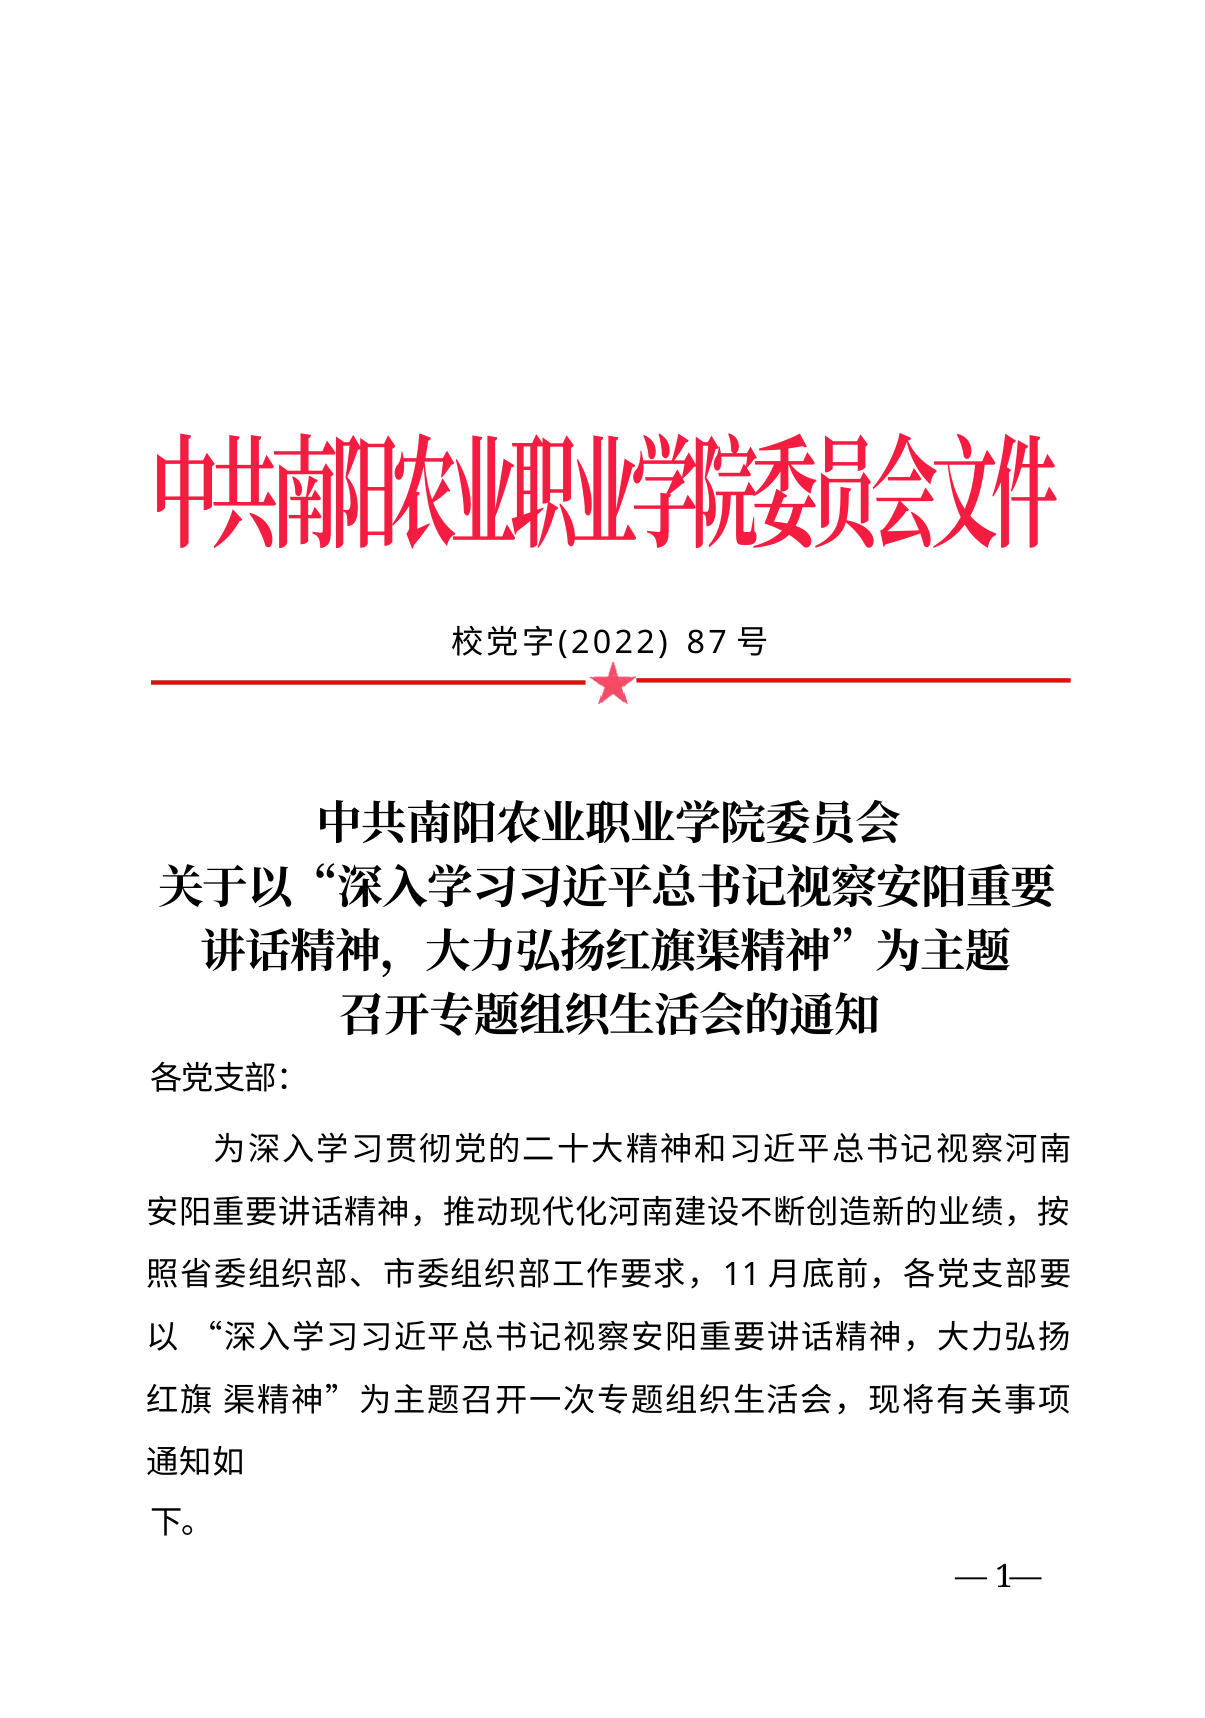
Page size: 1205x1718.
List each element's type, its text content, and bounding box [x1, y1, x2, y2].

text 召开专题组织生活会的通知 [339, 983, 1072, 1043]
text 为深入学习贯彻党的二十大精神和习近平总书记视察河南 安阳重要讲话精神，推动现代化河南建设不断创造新的业绩，按 照省委组织部、市委组织部工作要求，11月底前，各党支部要以 “深入学习习近平总书记视察安阳重要讲话精神，大力弘扬红旗 渠精神”为主题召开一次专题组织生活会，现将有关事项通知如 [146, 1123, 1072, 1483]
text 中共南阳农业职业学院委员会 [316, 792, 1072, 852]
text 关于以“深入学习习近平总书记视察安阳重要 [158, 856, 1072, 916]
text 中共南阳农业职业学院委员会文件 [151, 410, 1072, 569]
text 校党字(2022) 87号 [451, 619, 1072, 662]
picture [151, 662, 1071, 704]
text 讲话精神，大力弘扬红旗渠精神”为主题 [201, 919, 1072, 979]
text 各党支部： [150, 1055, 1072, 1098]
text 下。 [150, 1499, 1072, 1542]
